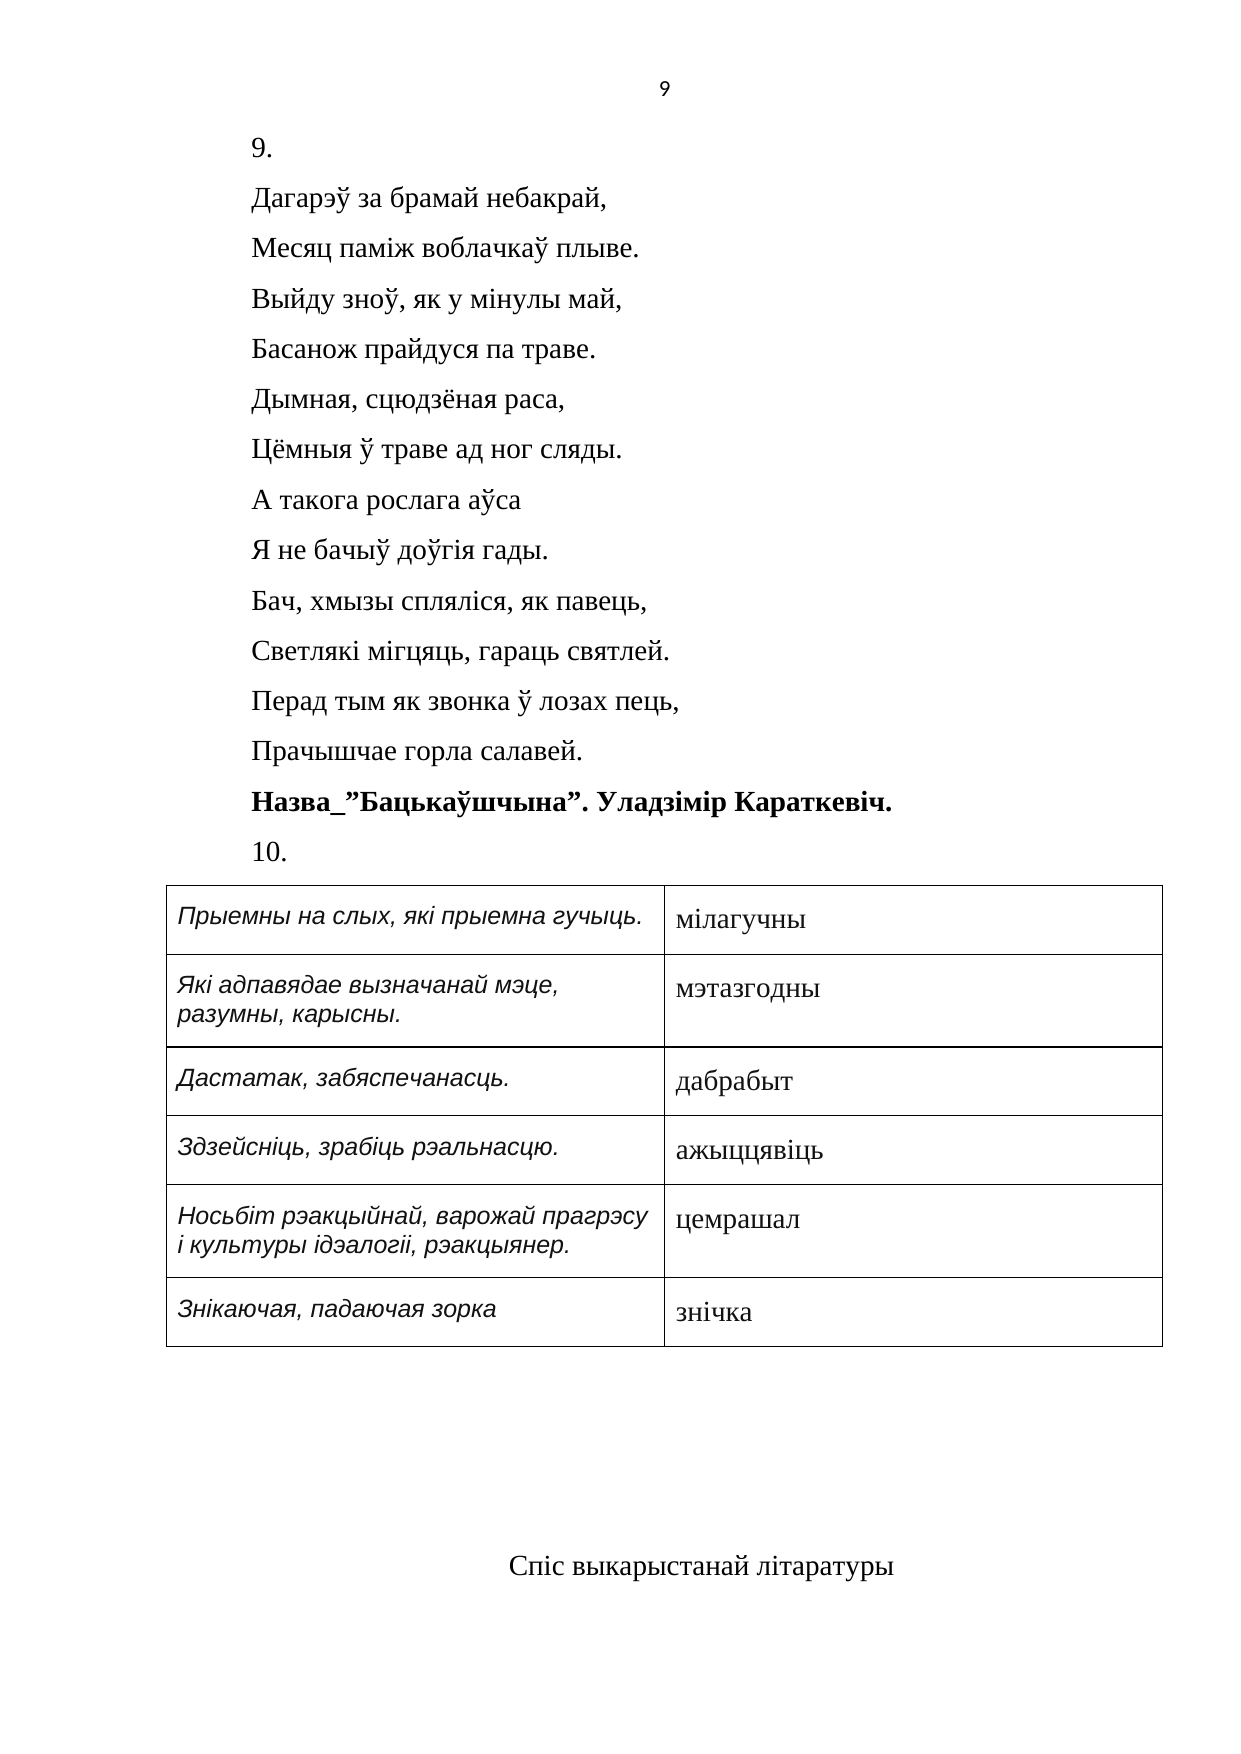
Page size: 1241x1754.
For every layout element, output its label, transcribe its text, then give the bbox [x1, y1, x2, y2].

text Бач, хмызы спляліся, як павець, [177, 583, 1152, 616]
table_header мілагучны [665, 886, 1162, 953]
text Я не бачыў доўгія гады. [177, 532, 1152, 566]
table_cell Здзейсніць, зрабіць рэальнасцю. [167, 1116, 664, 1184]
text Басанож прайдуся па траве. [177, 331, 1152, 364]
table_header Прыемны на слых, які прыемна гучыць. [167, 886, 664, 953]
table_cell мэтазгодны [665, 955, 1162, 1046]
text Назва_”Бацькаўшчына”. Уладзімір Караткевіч. [177, 784, 1152, 817]
table_cell Носьбіт рэакцыйнай, варожай прагрэсу і культуры ідэалогіі, рэакцыянер. [167, 1185, 664, 1277]
text Выйду зноў, як у мінулы май, [177, 281, 1152, 314]
text Месяц паміж воблачкаў плыве. [177, 230, 1152, 264]
text А такога рослага аўса [177, 482, 1152, 516]
table_cell Знікаючая, падаючая зорка [167, 1278, 664, 1346]
text Перад тым як звонка ў лозах пець, [177, 683, 1152, 717]
table_cell Дастатак, забяспечанасць. [167, 1048, 664, 1115]
table_cell знічка [665, 1278, 1162, 1346]
text Дагарэў за брамай небакрай, [177, 180, 1152, 214]
text Прачышчае горла салавей. [177, 733, 1152, 767]
table_cell Які адпавядае вызначанай мэце, разумны, карысны. [167, 955, 664, 1046]
text 10. [177, 834, 1152, 868]
text Светлякі мігцяць, гараць святлей. [177, 633, 1152, 666]
table_cell ажыццявіць [665, 1116, 1162, 1184]
text Дымная, сцюдзёная раса, [177, 381, 1152, 415]
table_cell дабрабыт [665, 1048, 1162, 1115]
text Спіс выкарыстанай літаратуры [177, 1548, 1152, 1582]
text Цёмныя ў траве ад ног сляды. [177, 432, 1152, 465]
text 9. [177, 130, 1152, 163]
table_cell цемрашал [665, 1185, 1162, 1277]
